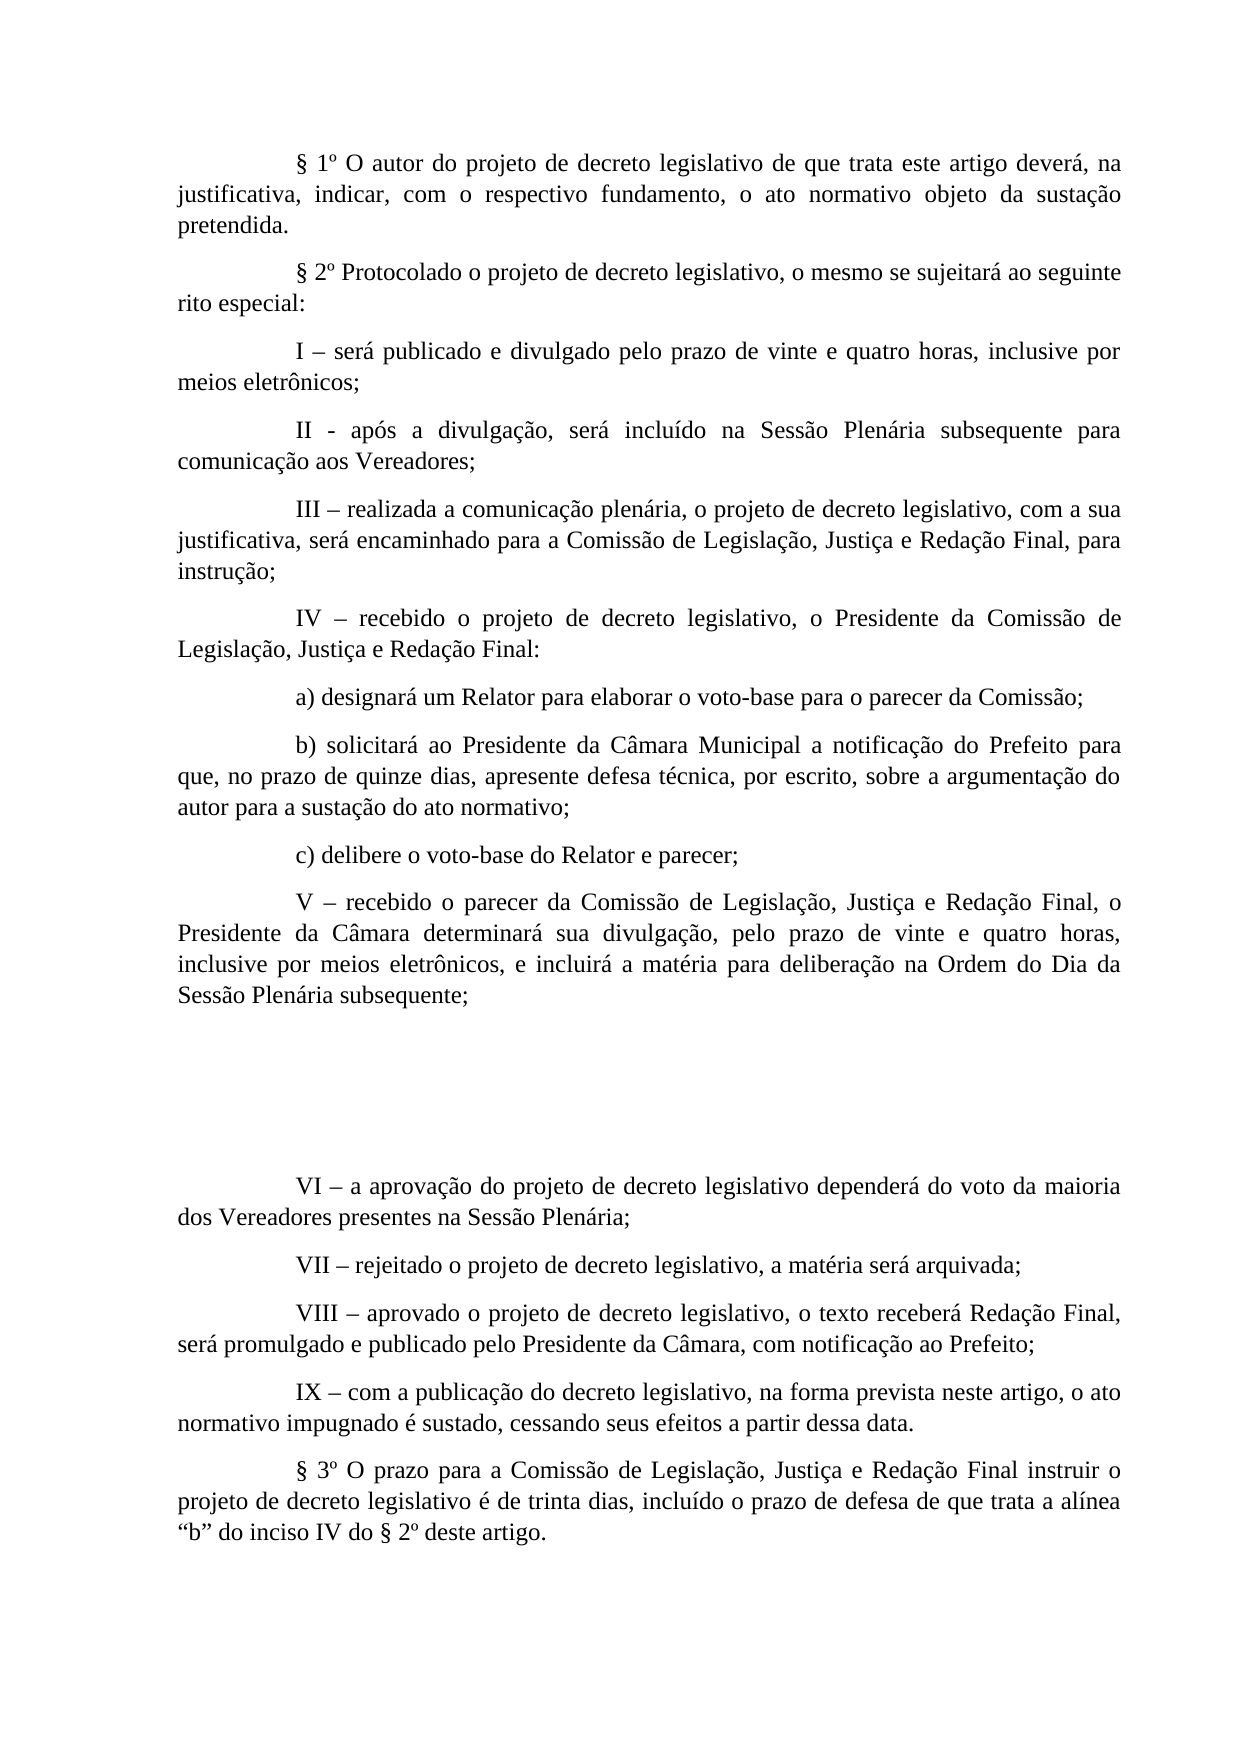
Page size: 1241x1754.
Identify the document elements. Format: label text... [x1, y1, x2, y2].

text VIII – aprovado o projeto de decreto legislativo, o texto receberá Redação Final, será promulgado e publicado pelo Presidente da Câmara, com notificação ao Prefeito; [177, 1298, 1122, 1358]
text III – realizada a comunicação plenária, o projeto de decreto legislativo, com a sua justificativa, será encaminhado para a Comissão de Legislação, Justiça e Redação Final, para instrução; [177, 494, 1122, 584]
text VI – a aprovação do projeto de decreto legislativo dependerá do voto da maioria dos Vereadores presentes na Sessão Plenária; [177, 1171, 1122, 1231]
text b) solicitará ao Presidente da Câmara Municipal a notificação do Prefeito para que, no prazo de quinze dias, apresente defesa técnica, por escrito, sobre a argumentação do autor para a sustação do ato normativo; [177, 730, 1122, 821]
text § 2º Protocolado o projeto de decreto legislativo, o mesmo se sujeitará ao seguinte rito especial: [177, 257, 1122, 317]
text VII – rejeitado o projeto de decreto legislativo, a matéria será arquivada; [177, 1250, 1122, 1279]
text c) delibere o voto-base do Relator e parecer; [177, 840, 1122, 868]
text IV – recebido o projeto de decreto legislativo, o Presidente da Comissão de Legislação, Justiça e Redação Final: [177, 603, 1122, 663]
text I – será publicado e divulgado pelo prazo de vinte e quatro horas, inclusive por meios eletrônicos; [177, 336, 1122, 396]
text IX – com a publicação do decreto legislativo, na forma prevista neste artigo, o ato normativo impugnado é sustado, cessando seus efeitos a partir dessa data. [177, 1377, 1122, 1436]
text a) designará um Relator para elaborar o voto-base para o parecer da Comissão; [177, 682, 1122, 711]
text § 1º O autor do projeto de decreto legislativo de que trata este artigo deverá, na justificativa, indicar, com o respectivo fundamento, o ato normativo objeto da sustação pretendida. [177, 148, 1122, 238]
text V – recebido o parecer da Comissão de Legislação, Justiça e Redação Final, o Presidente da Câmara determinará sua divulgação, pelo prazo de vinte e quatro horas, inclusive por meios eletrônicos, e incluirá a matéria para deliberação na Ordem do Dia da Sessão Plenária subsequente; [177, 887, 1122, 1009]
text § 3º O prazo para a Comissão de Legislação, Justiça e Redação Final instruir o projeto de decreto legislativo é de trinta dias, incluído o prazo de defesa de que trata a alínea “b” do inciso IV do § 2º deste artigo. [177, 1455, 1122, 1546]
text II - após a divulgação, será incluído na Sessão Plenária subsequente para comunicação aos Vereadores; [177, 415, 1122, 475]
